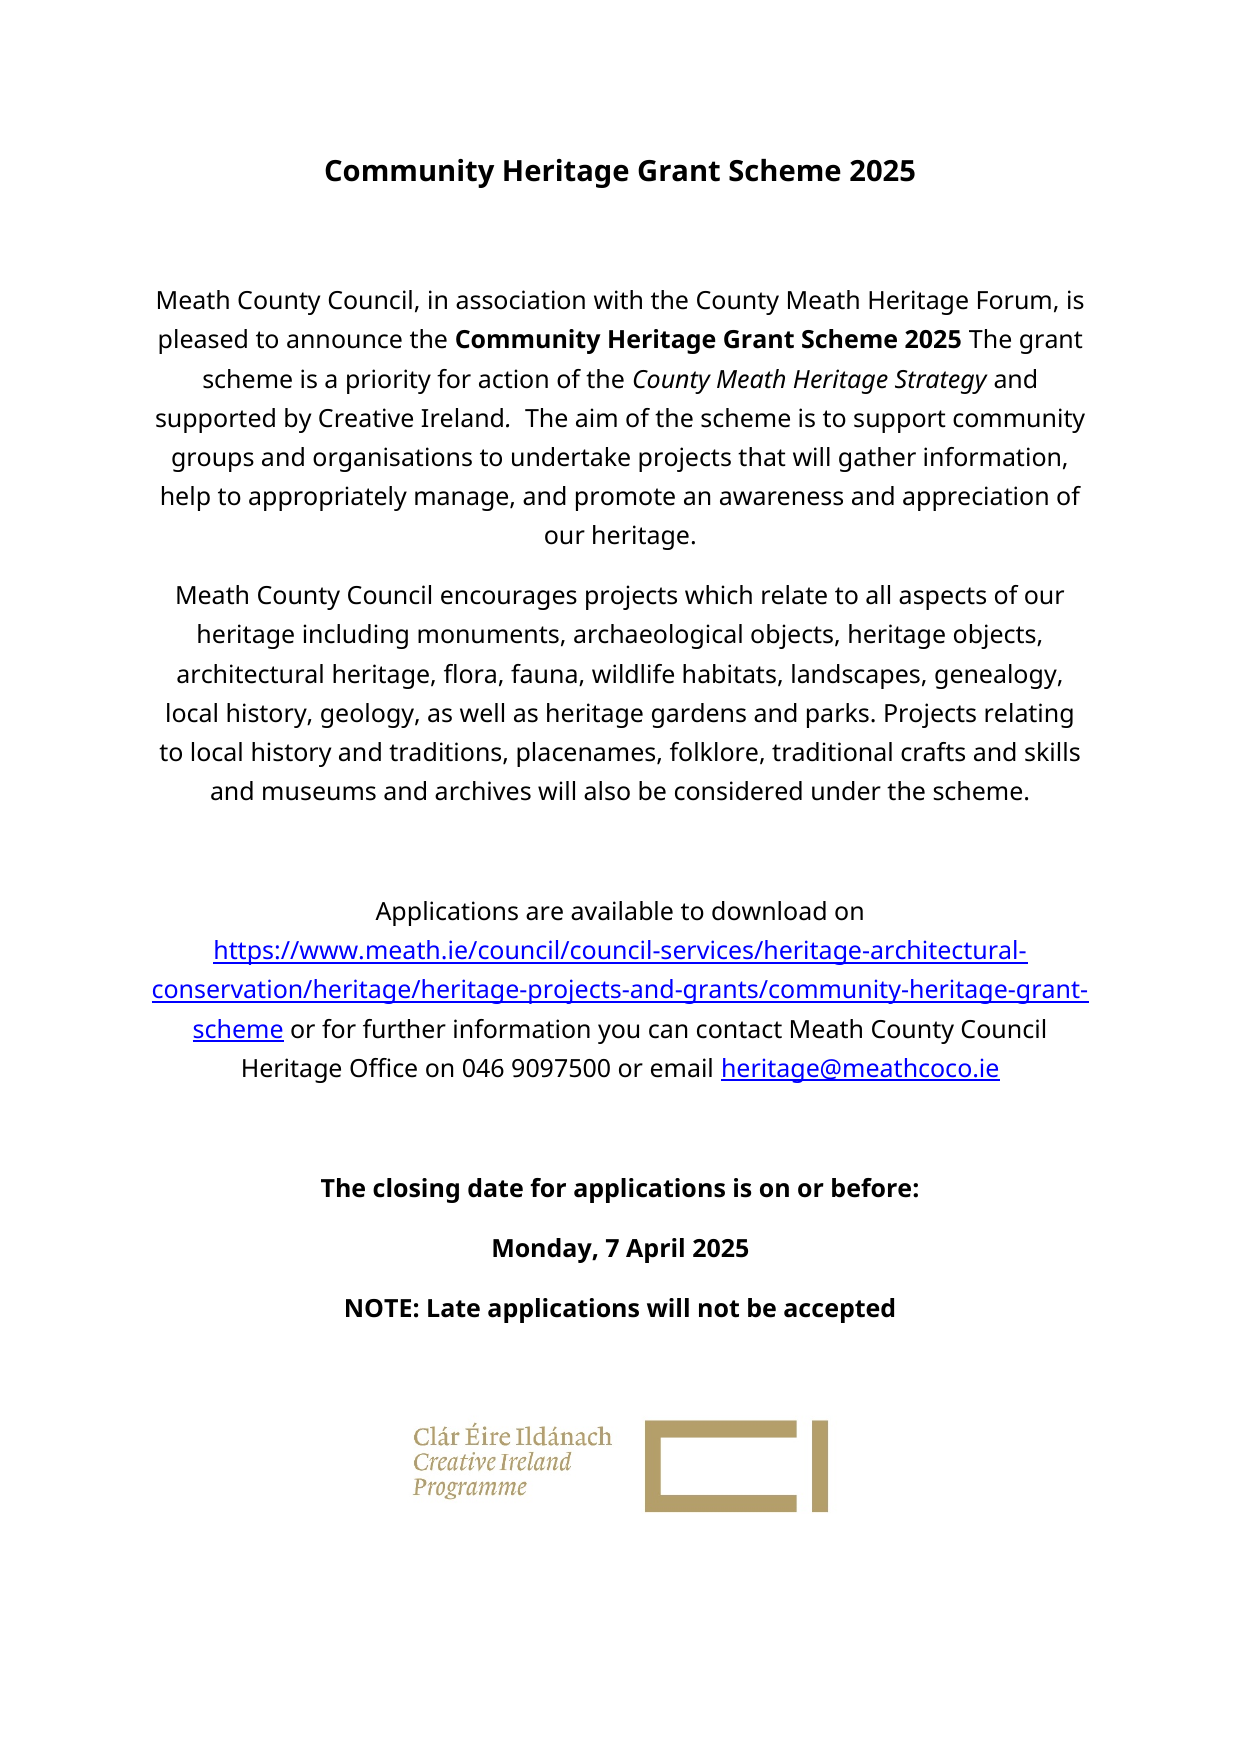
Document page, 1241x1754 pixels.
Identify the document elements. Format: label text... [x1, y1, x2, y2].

text Meath County Council, in association with the County Meath Heritage Forum, is pleased to announce the Community Heritage Grant Scheme 2025 The grant scheme is a priority for action of the County Meath Heritage Strategy and supported by Creative Ireland. The aim of the scheme is to support community groups and organisations to undertake projects that will gather information, help to appropriately manage, and promote an awareness and appreciation of our heritage. [150, 283, 1090, 552]
text The closing date for applications is on or before: [150, 1170, 1090, 1204]
text Monday, 7 April 2025 [150, 1230, 1090, 1264]
text Applications are available to download on https://www.meath.ie/council/council-services/heritage-architectural-conservation/heritage/heritage-projects-and-grants/community-heritage-grant-scheme or for further information you can contact Meath County Council Heritage Office on 046 9097500 or email heritage@meathcoco.ie [150, 894, 1090, 1084]
text Meath County Council encourages projects which relate to all aspects of our heritage including monuments, archaeological objects, heritage objects, architectural heritage, flora, fauna, wildlife habitats, landscapes, genealogy, local history, geology, as well as heritage gardens and parks. Projects relating to local history and traditions, placenames, folklore, traditional crafts and skills and museums and archives will also be considered under the scheme. [150, 578, 1090, 808]
picture [348, 1350, 892, 1582]
text NOTE: Late applications will not be accepted [150, 1290, 1090, 1324]
text Community Heritage Grant Scheme 2025 [150, 150, 1090, 190]
